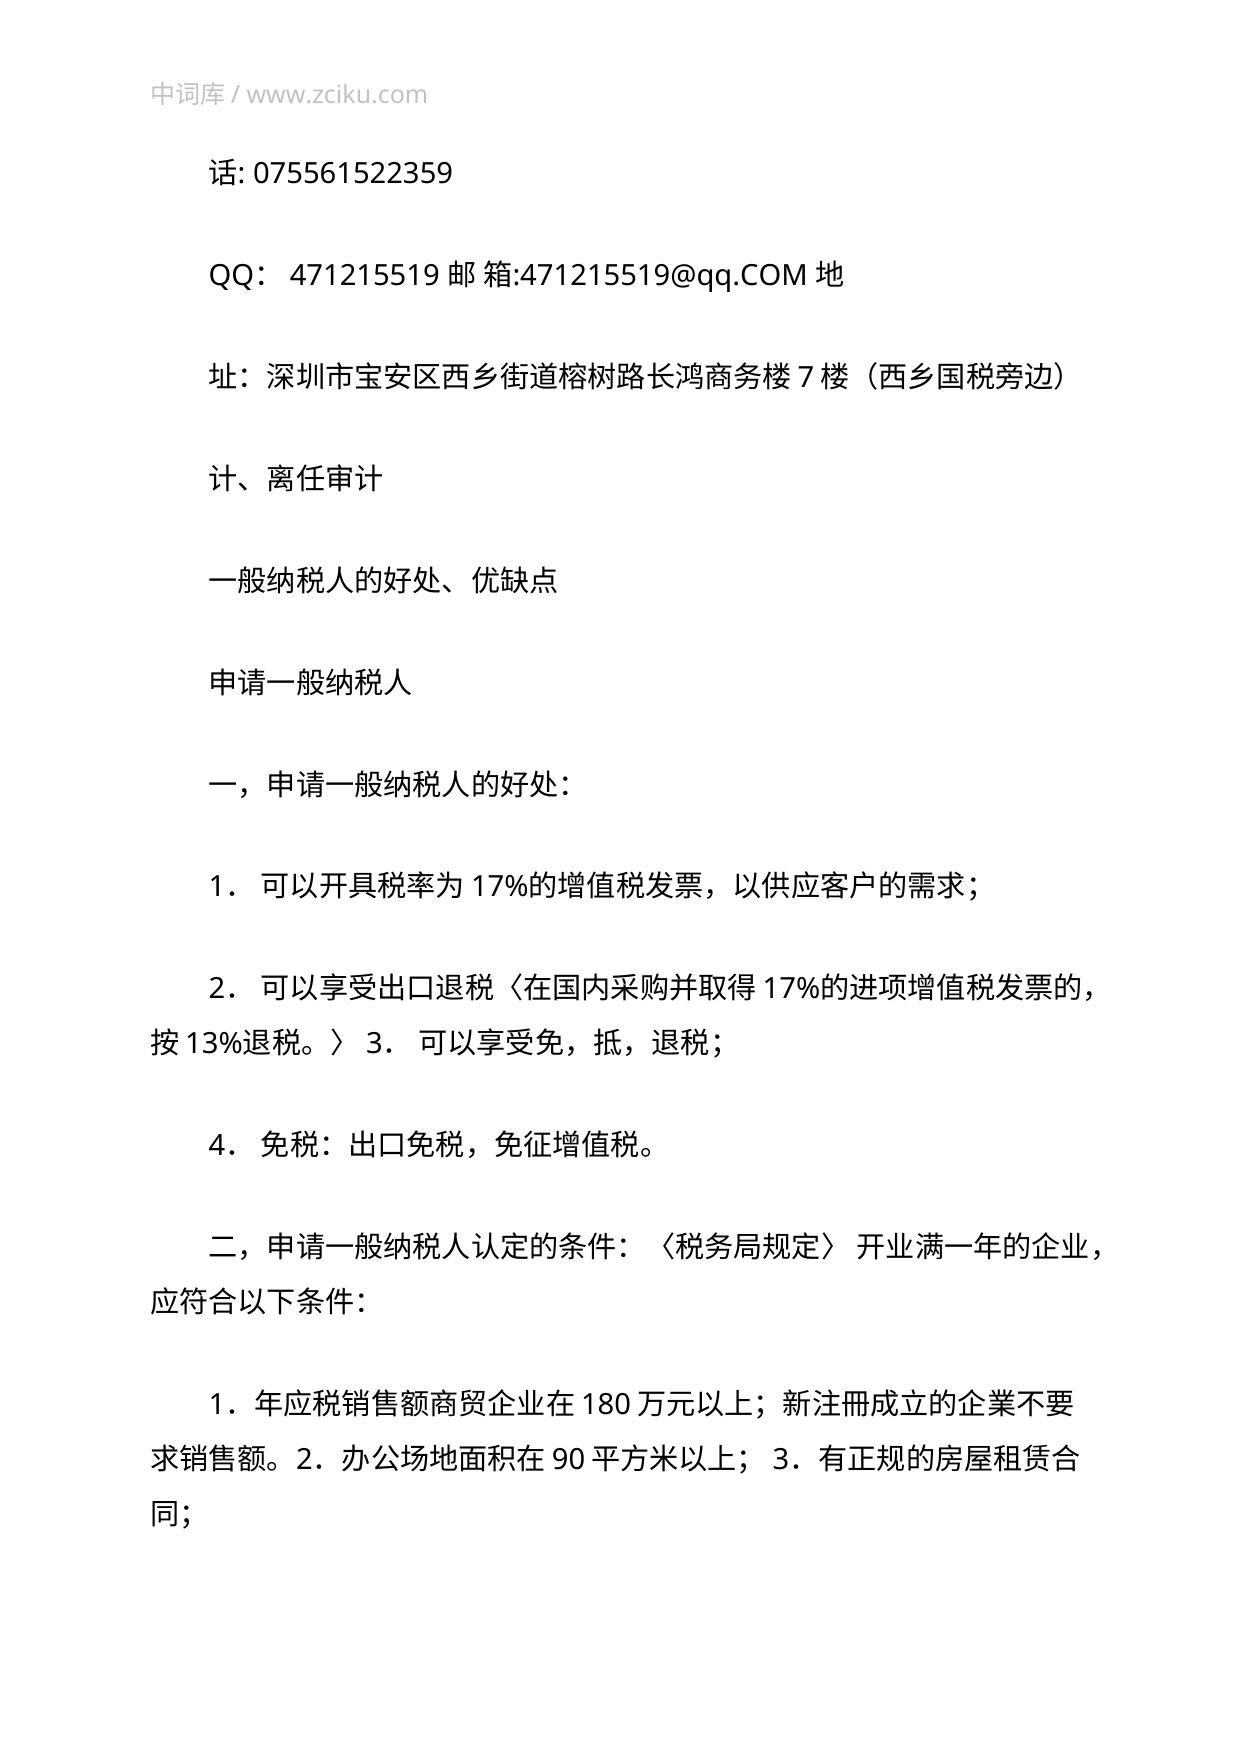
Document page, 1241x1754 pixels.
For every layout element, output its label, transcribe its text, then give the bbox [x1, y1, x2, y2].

text 申请一般纳税人 [150, 659, 1090, 702]
text 4． 免税：出口免税，免征增值税。 [150, 1122, 1090, 1164]
text 一，申请一般纳税人的好处： [150, 761, 1090, 803]
text 话: 075561522359 [150, 150, 1090, 192]
text 二，申请一般纳税人认定的条件：〈税务局规定〉 开业满一年的企业，应符合以下条件： [150, 1224, 1090, 1321]
text 2． 可以享受出口退税〈在国内采购并取得17%的进项增值税发票的，按13%退税。〉 3． 可以享受免，抵，退税； [150, 965, 1090, 1062]
text 址：深圳市宝安区西乡街道榕树路长鸿商务楼7楼（西乡国税旁边） [150, 354, 1090, 396]
text 一般纳税人的好处、优缺点 [150, 558, 1090, 600]
text 1．年应税销售额商贸企业在180万元以上；新注冊成立的企業不要求销售额。2．办公场地面积在90平方米以上； 3．有正规的房屋租赁合同； [150, 1381, 1090, 1533]
text 1． 可以开具税率为17%的增值税发票，以供应客户的需求； [150, 863, 1090, 905]
text QQ： 471215519 邮 箱:471215519@qq.COM 地 [150, 252, 1090, 294]
text 计、离任审计 [150, 456, 1090, 498]
